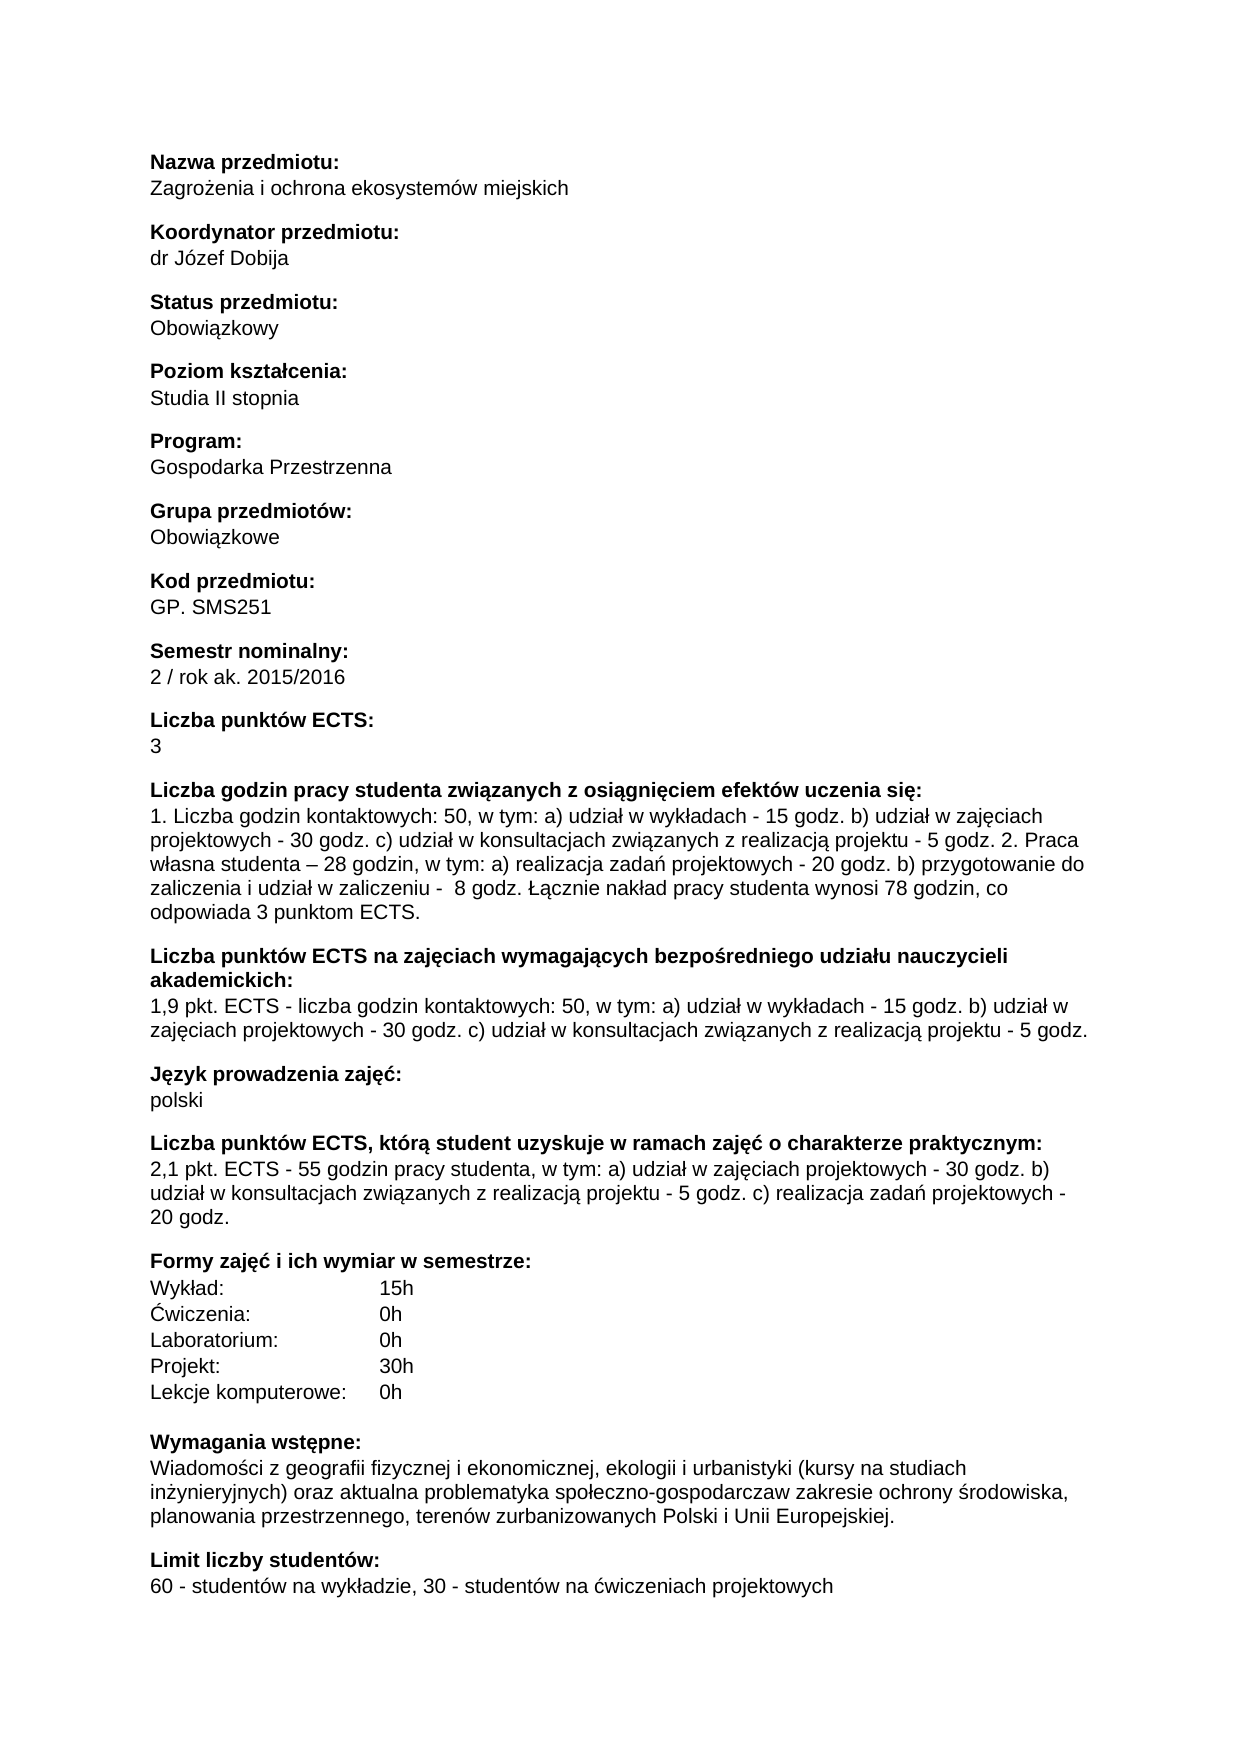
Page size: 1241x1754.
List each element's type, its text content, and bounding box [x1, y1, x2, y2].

text Limit liczby studentów: [150, 1547, 1090, 1571]
text dr Józef Dobija [150, 246, 1090, 270]
text Gospodarka Przestrzenna [150, 455, 1090, 479]
text Obowiązkowe [150, 525, 1090, 549]
table_cell Lekcje komputerowe: [140, 1380, 367, 1404]
text Poziom kształcenia: [150, 359, 1090, 383]
text 1. Liczba godzin kontaktowych: 50, w tym: a) udział w wykładach - 15 godz. b) udział w zajęciach projektowych - 30 godz. c) udział w konsultacjach związanych z realizacją projektu - 5 godz. 2. Praca własna studenta – 28 godzin, w tym: a) realizacja zadań projektowych - 20 godz. b) przygotowanie do zaliczenia i udział w zaliczeniu - 8 godz. Łącznie nakład pracy studenta wynosi 78 godzin, co odpowiada 3 punktom ECTS. [150, 804, 1090, 924]
table_cell Projekt: [140, 1354, 367, 1378]
table_header Wykład: [140, 1276, 367, 1300]
text 1,9 pkt. ECTS - liczba godzin kontaktowych: 50, w tym: a) udział w wykładach - 15 godz. b) udział w zajęciach projektowych - 30 godz. c) udział w konsultacjach związanych z realizacją projektu - 5 godz. [150, 994, 1090, 1042]
text Grupa przedmiotów: [150, 499, 1090, 523]
text GP. SMS251 [150, 595, 1090, 619]
text Zagrożenia i ochrona ekosystemów miejskich [150, 176, 1090, 200]
text Studia II stopnia [150, 385, 1090, 409]
text Program: [150, 429, 1090, 453]
table_header 15h [369, 1276, 597, 1300]
text Język prowadzenia zajęć: [150, 1061, 1090, 1085]
text Wiadomości z geografii fizycznej i ekonomicznej, ekologii i urbanistyki (kursy na studiach inżynieryjnych) oraz aktualna problematyka społeczno-gospodarczaw zakresie ochrony środowiska, planowania przestrzennego, terenów zurbanizowanych Polski i Unii Europejskiej. [150, 1456, 1090, 1528]
table_cell 30h [369, 1352, 597, 1378]
table_cell Laboratorium: [140, 1328, 367, 1352]
text Semestr nominalny: [150, 638, 1090, 662]
text Formy zajęć i ich wymiar w semestrze: [150, 1249, 1090, 1273]
table_cell 0h [369, 1378, 597, 1404]
text Status przedmiotu: [150, 289, 1090, 313]
text Kod przedmiotu: [150, 569, 1090, 593]
text Wymagania wstępne: [150, 1430, 1090, 1454]
text Liczba punktów ECTS na zajęciach wymagających bezpośredniego udziału nauczycieli akademickich: [150, 944, 1090, 992]
table_cell 0h [369, 1300, 597, 1326]
table_cell Ćwiczenia: [140, 1302, 367, 1326]
text polski [150, 1087, 1090, 1111]
text 3 [150, 734, 1090, 758]
text Liczba punktów ECTS, którą student uzyskuje w ramach zajęć o charakterze praktycznym: [150, 1131, 1090, 1155]
text 60 - studentów na wykładzie, 30 - studentów na ćwiczeniach projektowych [150, 1573, 1090, 1597]
text Liczba godzin pracy studenta związanych z osiągnięciem efektów uczenia się: [150, 778, 1090, 802]
table_cell 0h [369, 1326, 597, 1352]
text Koordynator przedmiotu: [150, 220, 1090, 244]
text Liczba punktów ECTS: [150, 708, 1090, 732]
text Obowiązkowy [150, 316, 1090, 339]
text Nazwa przedmiotu: [150, 150, 1090, 174]
text 2,1 pkt. ECTS - 55 godzin pracy studenta, w tym: a) udział w zajęciach projektowych - 30 godz. b) udział w konsultacjach związanych z realizacją projektu - 5 godz. c) realizacja zadań projektowych - 20 godz. [150, 1157, 1090, 1229]
text 2 / rok ak. 2015/2016 [150, 664, 1090, 688]
